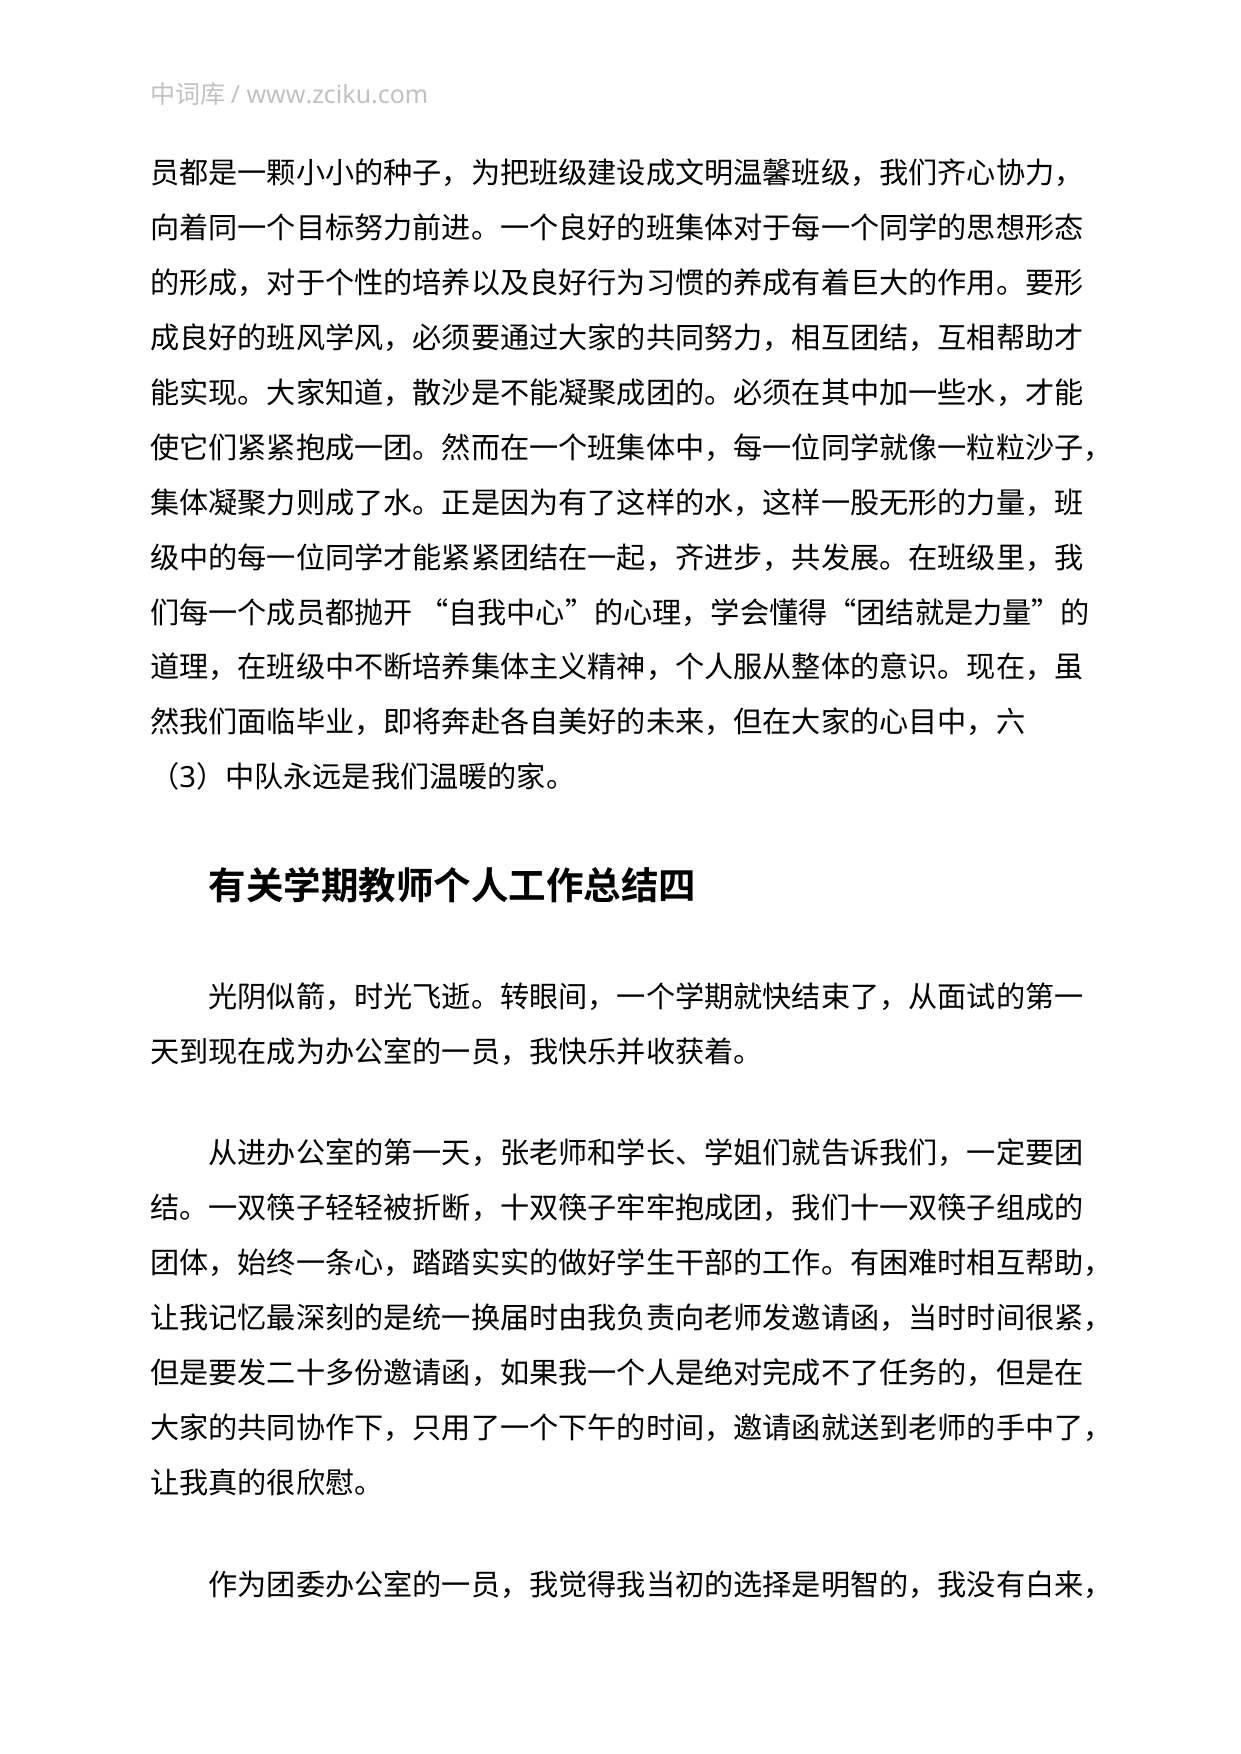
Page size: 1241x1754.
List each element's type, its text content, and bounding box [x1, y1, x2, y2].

text 光阴似箭，时光飞逝。转眼间，一个学期就快结束了，从面试的第一天到现在成为办公室的一员，我快乐并收获着。 [150, 973, 1090, 1070]
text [150, 150, 1090, 796]
text 有关学期教师个人工作总结四 [150, 856, 1090, 910]
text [150, 1561, 1090, 1603]
text 从进办公室的第一天，张老师和学长、学姐们就告诉我们，一定要团结。一双筷子轻轻被折断，十双筷子牢牢抱成团，我们十一双筷子组成的团体，始终一条心，踏踏实实的做好学生干部的工作。有困难时相互帮助，让我记忆最深刻的是统一换届时由我负责向老师发邀请函，当时时间很紧，但是要发二十多份邀请函，如果我一个人是绝对完成不了任务的，但是在大家的共同协作下，只用了一个下午的时间，邀请函就送到老师的手中了，让我真的很欣慰。 [150, 1130, 1090, 1502]
